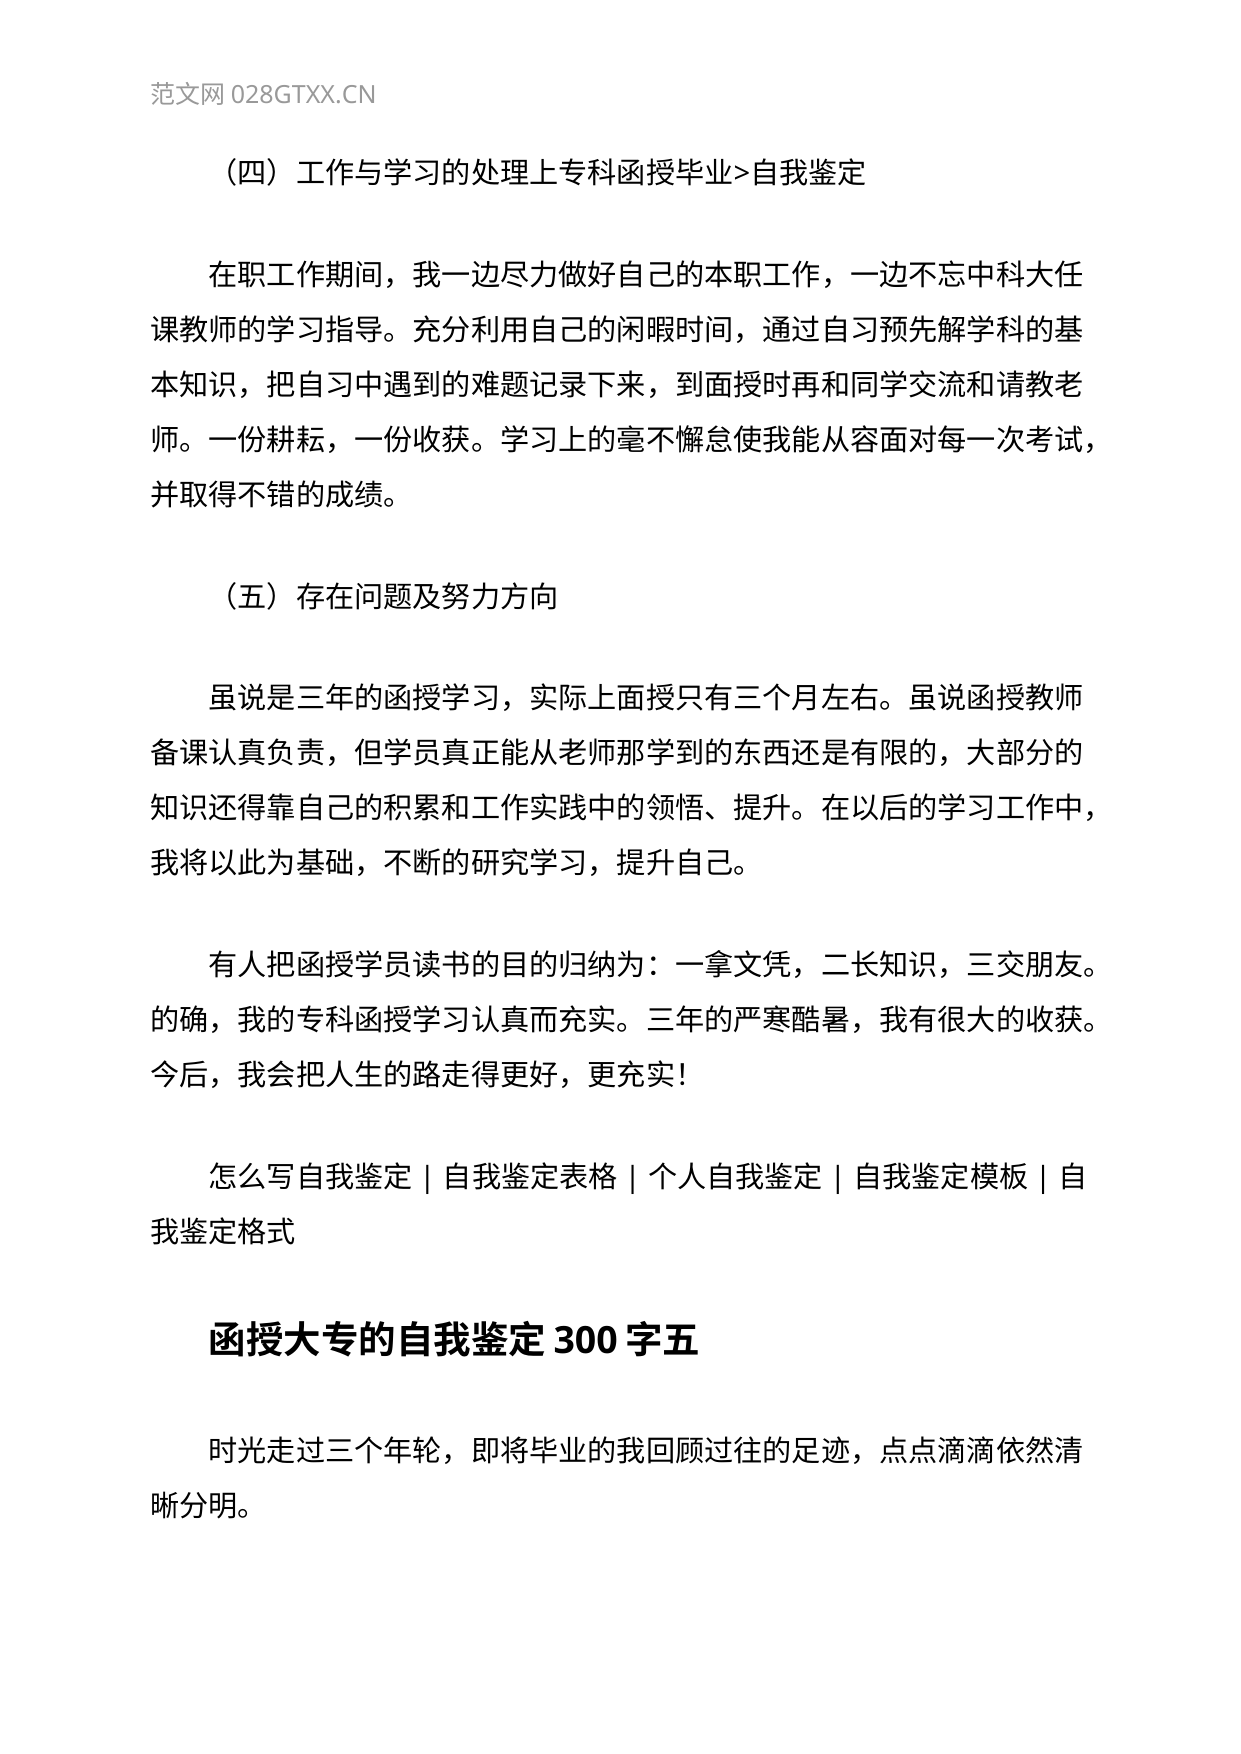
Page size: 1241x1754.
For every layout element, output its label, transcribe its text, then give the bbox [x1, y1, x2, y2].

text 在职工作期间，我一边尽力做好自己的本职工作，一边不忘中科大任课教师的学习指导。充分利用自己的闲暇时间，通过自习预先解学科的基本知识，把自习中遇到的难题记录下来，到面授时再和同学交流和请教老师。一份耕耘，一份收获。学习上的毫不懈怠使我能从容面对每一次考试，并取得不错的成绩。 [150, 252, 1090, 514]
text 有人把函授学员读书的目的归纳为：一拿文凭，二长知识，三交朋友。的确，我的专科函授学习认真而充实。三年的严寒酷暑，我有很大的收获。今后，我会把人生的路走得更好，更充实！ [150, 942, 1090, 1094]
text 怎么写自我鉴定 | 自我鉴定表格 | 个人自我鉴定 | 自我鉴定模板 | 自我鉴定格式 [150, 1153, 1090, 1250]
text 函授大专的自我鉴定300字五 [150, 1310, 1090, 1364]
text 时光走过三个年轮，即将毕业的我回顾过往的足迹，点点滴滴依然清晰分明。 [150, 1427, 1090, 1525]
text （四）工作与学习的处理上专科函授毕业>自我鉴定 [150, 150, 1090, 192]
text （五）存在问题及努力方向 [150, 573, 1090, 616]
text 虽说是三年的函授学习，实际上面授只有三个月左右。虽说函授教师备课认真负责，但学员真正能从老师那学到的东西还是有限的，大部分的知识还得靠自己的积累和工作实践中的领悟、提升。在以后的学习工作中，我将以此为基础，不断的研究学习，提升自己。 [150, 675, 1090, 882]
